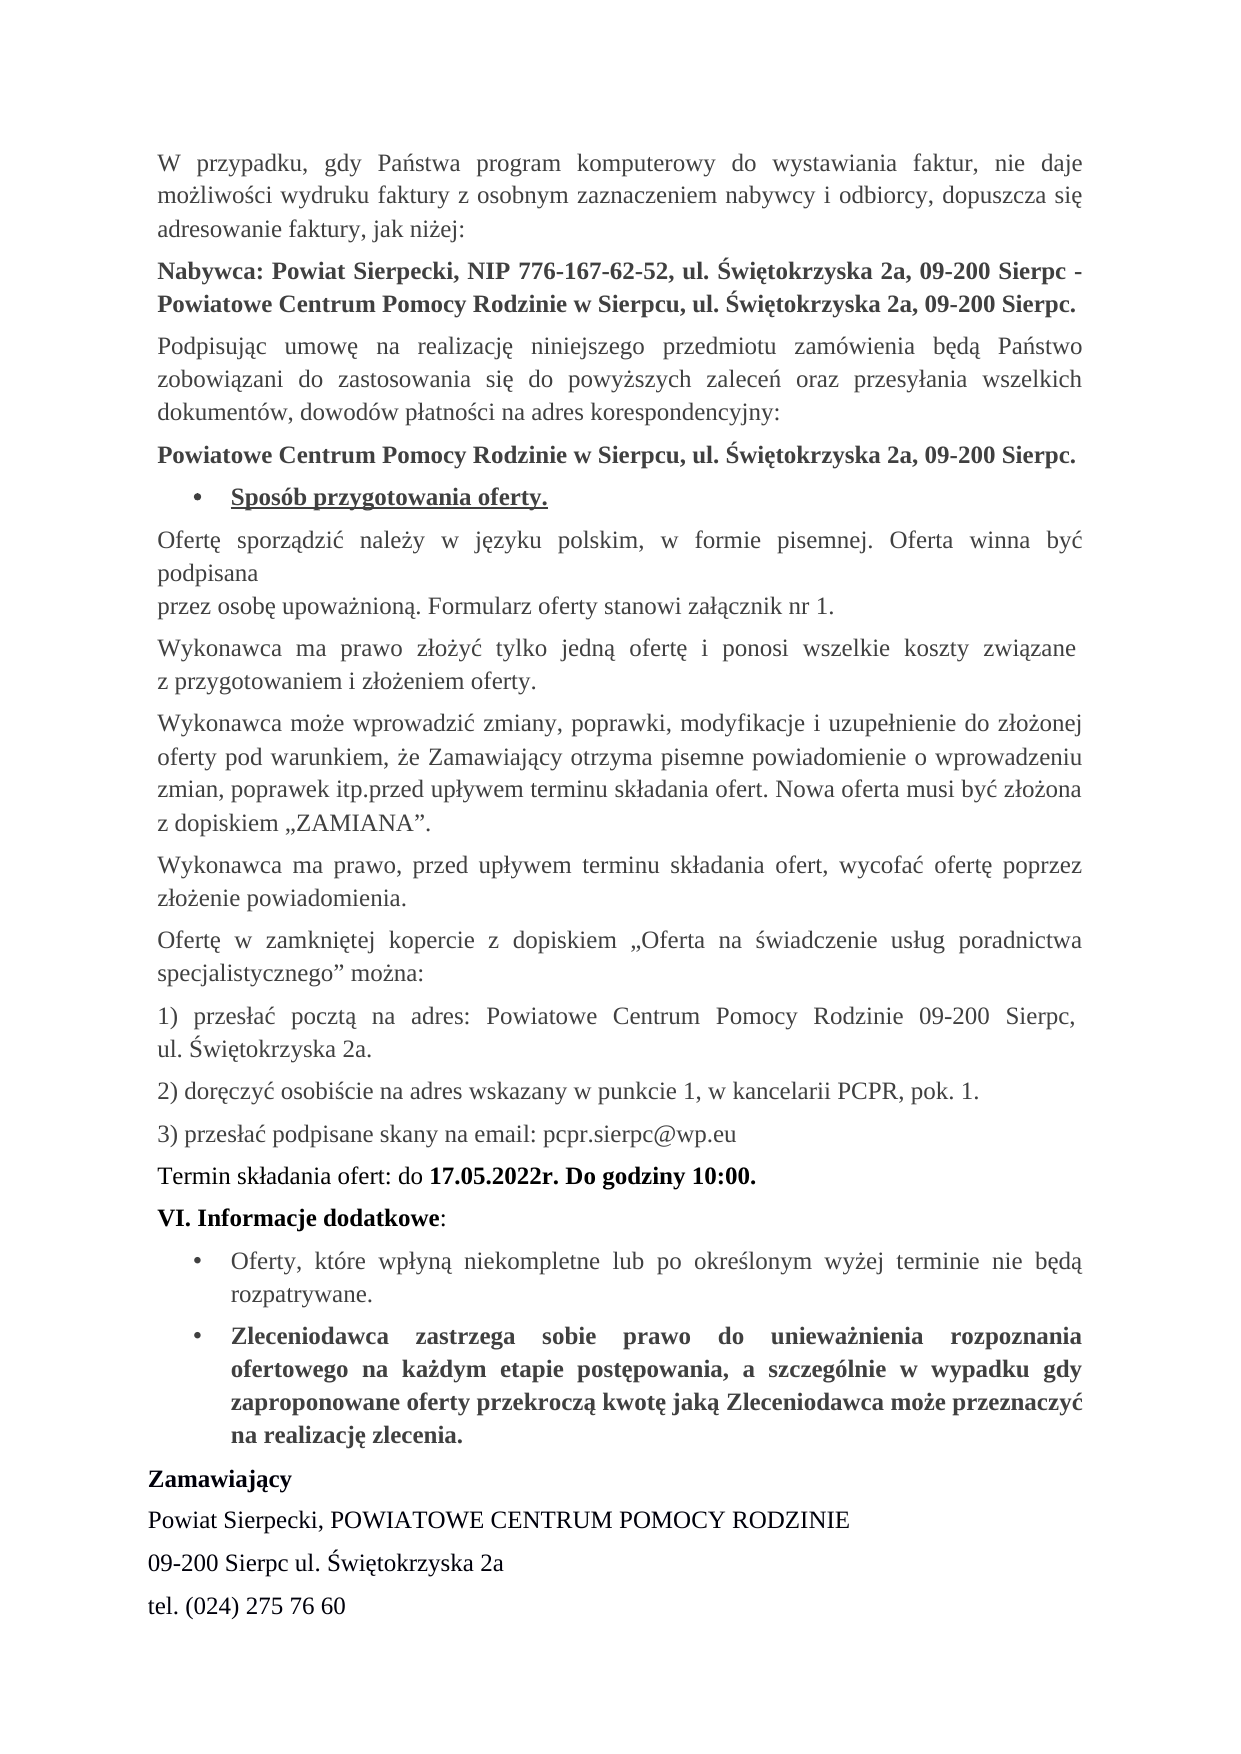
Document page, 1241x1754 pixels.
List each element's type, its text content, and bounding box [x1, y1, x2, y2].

text Wykonawca może wprowadzić zmiany, poprawki, modyfikacje i uzupełnienie do złożonej oferty pod warunkiem, że Zamawiający otrzyma pisemne powiadomienie o wprowadzeniu zmian, poprawek itp.przed upływem terminu składania ofert. Nowa oferta musi być złożona z dopiskiem „ZAMIANA”. [157, 708, 1083, 836]
text Podpisując umowę na realizację niniejszego przedmiotu zamówienia będą Państwo zobowiązani do zastosowania się do powyższych zaleceń oraz przesyłania wszelkich dokumentów, dowodów płatności na adres korespondencyjny: [157, 331, 1083, 426]
text W przypadku, gdy Państwa program komputerowy do wystawiania faktur, nie daje możliwości wydruku faktury z osobnym zaznaczeniem nabywcy i odbiorcy, dopuszcza się adresowanie faktury, jak niżej: [157, 148, 1083, 242]
text Wykonawca ma prawo złożyć tylko jedną ofertę i ponosi wszelkie koszty związane z przygotowaniem i złożeniem oferty. [157, 633, 1083, 695]
text Powiat Sierpecki, POWIATOWE CENTRUM POMOCY RODZINIE [148, 1505, 1093, 1534]
text 3) przesłać podpisane skany na email: pcpr.sierpc@wp.eu [157, 1119, 1083, 1147]
text Termin składania ofert: do 17.05.2022r. Do godziny 10:00. [157, 1161, 1083, 1190]
list Oferty, które wpłyną niekompletne lub po określonym wyżej terminie nie będą rozpatrywane. [193, 1246, 1083, 1308]
text Ofertę w zamkniętej kopercie z dopiskiem „Oferta na świadczenie usług poradnictwa specjalistycznego” można: [157, 925, 1083, 987]
list Sposób przygotowania oferty. [193, 482, 1083, 511]
text Ofertę sporządzić należy w języku polskim, w formie pisemnej. Oferta winna być podpisana przez osobę upoważnioną. Formularz oferty stanowi załącznik nr 1. [157, 525, 1083, 619]
text 09-200 Sierpc ul. Świętokrzyska 2a [148, 1548, 1093, 1577]
text VI. Informacje dodatkowe: [157, 1203, 1083, 1232]
text 1) przesłać pocztą na adres: Powiatowe Centrum Pomocy Rodzinie 09-200 Sierpc, ul. Świętokrzyska 2a. [157, 1001, 1083, 1063]
list Zleceniodawca zastrzega sobie prawo do unieważnienia rozpoznania ofertowego na każdym etapie postępowania, a szczególnie w wypadku gdy zaproponowane oferty przekroczą kwotę jaką Zleceniodawca może przeznaczyć na realizację zlecenia. [193, 1321, 1083, 1449]
list Zamawiający [148, 1464, 1093, 1492]
text 2) doręczyć osobiście na adres wskazany w punkcie 1, w kancelarii PCPR, pok. 1. [157, 1076, 1083, 1105]
text Wykonawca ma prawo, przed upływem terminu składania ofert, wycofać ofertę poprzez złożenie powiadomienia. [157, 850, 1083, 912]
text Powiatowe Centrum Pomocy Rodzinie w Sierpcu, ul. Świętokrzyska 2a, 09-200 Sierpc. [157, 440, 1083, 469]
text tel. (024) 275 76 60 [148, 1591, 1093, 1620]
text Nabywca: Powiat Sierpecki, NIP 776-167-62-52, ul. Świętokrzyska 2a, 09-200 Sierpc - Powiatowe Centrum Pomocy Rodzinie w Sierpcu, ul. Świętokrzyska 2a, 09-200 Sierpc. [157, 256, 1083, 318]
